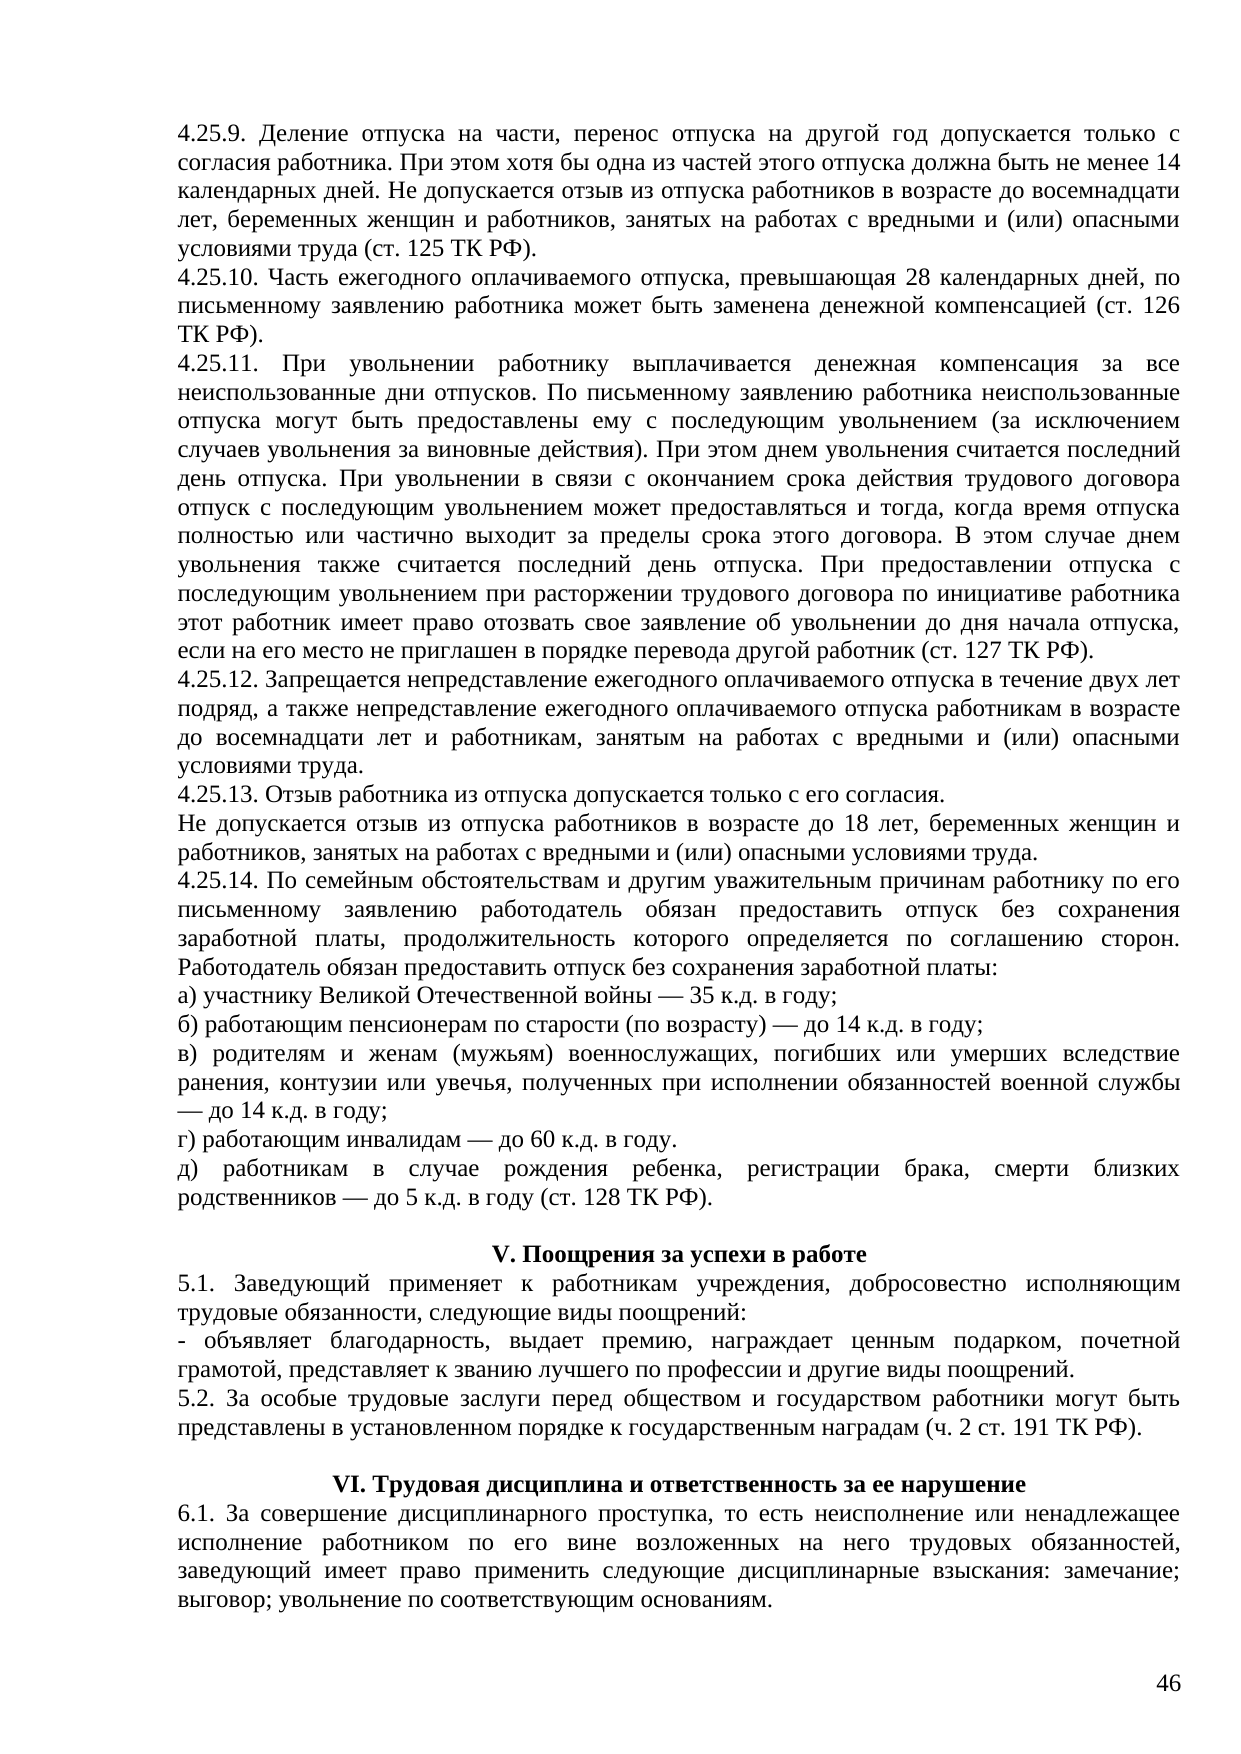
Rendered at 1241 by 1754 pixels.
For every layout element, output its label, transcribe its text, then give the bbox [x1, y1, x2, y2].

text 4.25.13. Отзыв работника из отпуска допускается только с его согласия. [177, 779, 1181, 808]
text 5.1. Заведующий применяет к работникам учреждения, добросовестно исполняющим трудовые обязанности, следующие виды поощрений: [177, 1268, 1181, 1326]
text V. Поощрения за успехи в работе [177, 1239, 1181, 1268]
text в) родителям и женам (мужьям) военнослужащих, погибших или умерших вследствие ранения, контузии или увечья, полученных при исполнении обязанностей военной службы — до 14 к.д. в году; [177, 1038, 1181, 1124]
text 4.25.11. При увольнении работнику выплачивается денежная компенсация за все неиспользованные дни отпусков. По письменному заявлению работника неиспользованные отпуска могут быть предоставлены ему с последующим увольнением (за исключением случаев увольнения за виновные действия). При этом днем увольнения считается последний день отпуска. При увольнении в связи с окончанием срока действия трудового договора отпуск с последующим увольнением может предоставляться и тогда, когда время отпуска полностью или частично выходит за пределы срока этого договора. В этом случае днем увольнения также считается последний день отпуска. При предоставлении отпуска с последующим увольнением при расторжении трудового договора по инициативе работника этот работник имеет право отозвать свое заявление об увольнении до дня начала отпуска, если на его место не приглашен в порядке перевода другой работник (ст. 127 ТК РФ). [177, 348, 1181, 664]
text VI. Трудовая дисциплина и ответственность за ее нарушение [177, 1469, 1181, 1498]
text 4.25.10. Часть ежегодного оплачиваемого отпуска, превышающая 28 календарных дней, по письменному заявлению работника может быть заменена денежной компенсацией (ст. 126 ТК РФ). [177, 262, 1181, 348]
text 4.25.12. Запрещается непредставление ежегодного оплачиваемого отпуска в течение двух лет подряд, а также непредставление ежегодного оплачиваемого отпуска работникам в возрасте до восемнадцати лет и работникам, занятым на работах с вредными и (или) опасными условиями труда. [177, 664, 1181, 779]
text б) работающим пенсионерам по старости (по возрасту) — до 14 к.д. в году; [177, 1009, 1181, 1038]
text а) участнику Великой Отечественной войны — 35 к.д. в году; [177, 981, 1181, 1009]
text - объявляет благодарность, выдает премию, награждает ценным подарком, почетной грамотой, представляет к званию лучшего по профессии и другие виды поощрений. [177, 1326, 1181, 1383]
text 5.2. За особые трудовые заслуги перед обществом и государством работники могут быть представлены в установленном порядке к государственным наградам (ч. 2 ст. 191 ТК РФ). [177, 1383, 1181, 1441]
text д) работникам в случае рождения ребенка, регистрации брака, смерти близких родственников — до 5 к.д. в году (ст. 128 ТК РФ). [177, 1153, 1181, 1211]
text Не допускается отзыв из отпуска работников в возрасте до 18 лет, беременных женщин и работников, занятых на работах с вредными и (или) опасными условиями труда. [177, 808, 1181, 866]
text г) работающим инвалидам — до 60 к.д. в году. [177, 1124, 1181, 1153]
text 4.25.9. Деление отпуска на части, перенос отпуска на другой год допускается только с согласия работника. При этом хотя бы одна из частей этого отпуска должна быть не менее 14 календарных дней. Не допускается отзыв из отпуска работников в возрасте до восемнадцати лет, беременных женщин и работников, занятых на работах с вредными и (или) опасными условиями труда (ст. 125 ТК РФ). [177, 118, 1181, 262]
text 4.25.14. По семейным обстоятельствам и другим уважительным причинам работнику по его письменному заявлению работодатель обязан предоставить отпуск без сохранения заработной платы, продолжительность которого определяется по соглашению сторон. Работодатель обязан предоставить отпуск без сохранения заработной платы: [177, 866, 1181, 981]
text 6.1. За совершение дисциплинарного проступка, то есть неисполнение или ненадлежащее исполнение работником по его вине возложенных на него трудовых обязанностей, заведующий имеет право применить следующие дисциплинарные взыскания: замечание; выговор; увольнение по соответствующим основаниям. [177, 1498, 1181, 1613]
